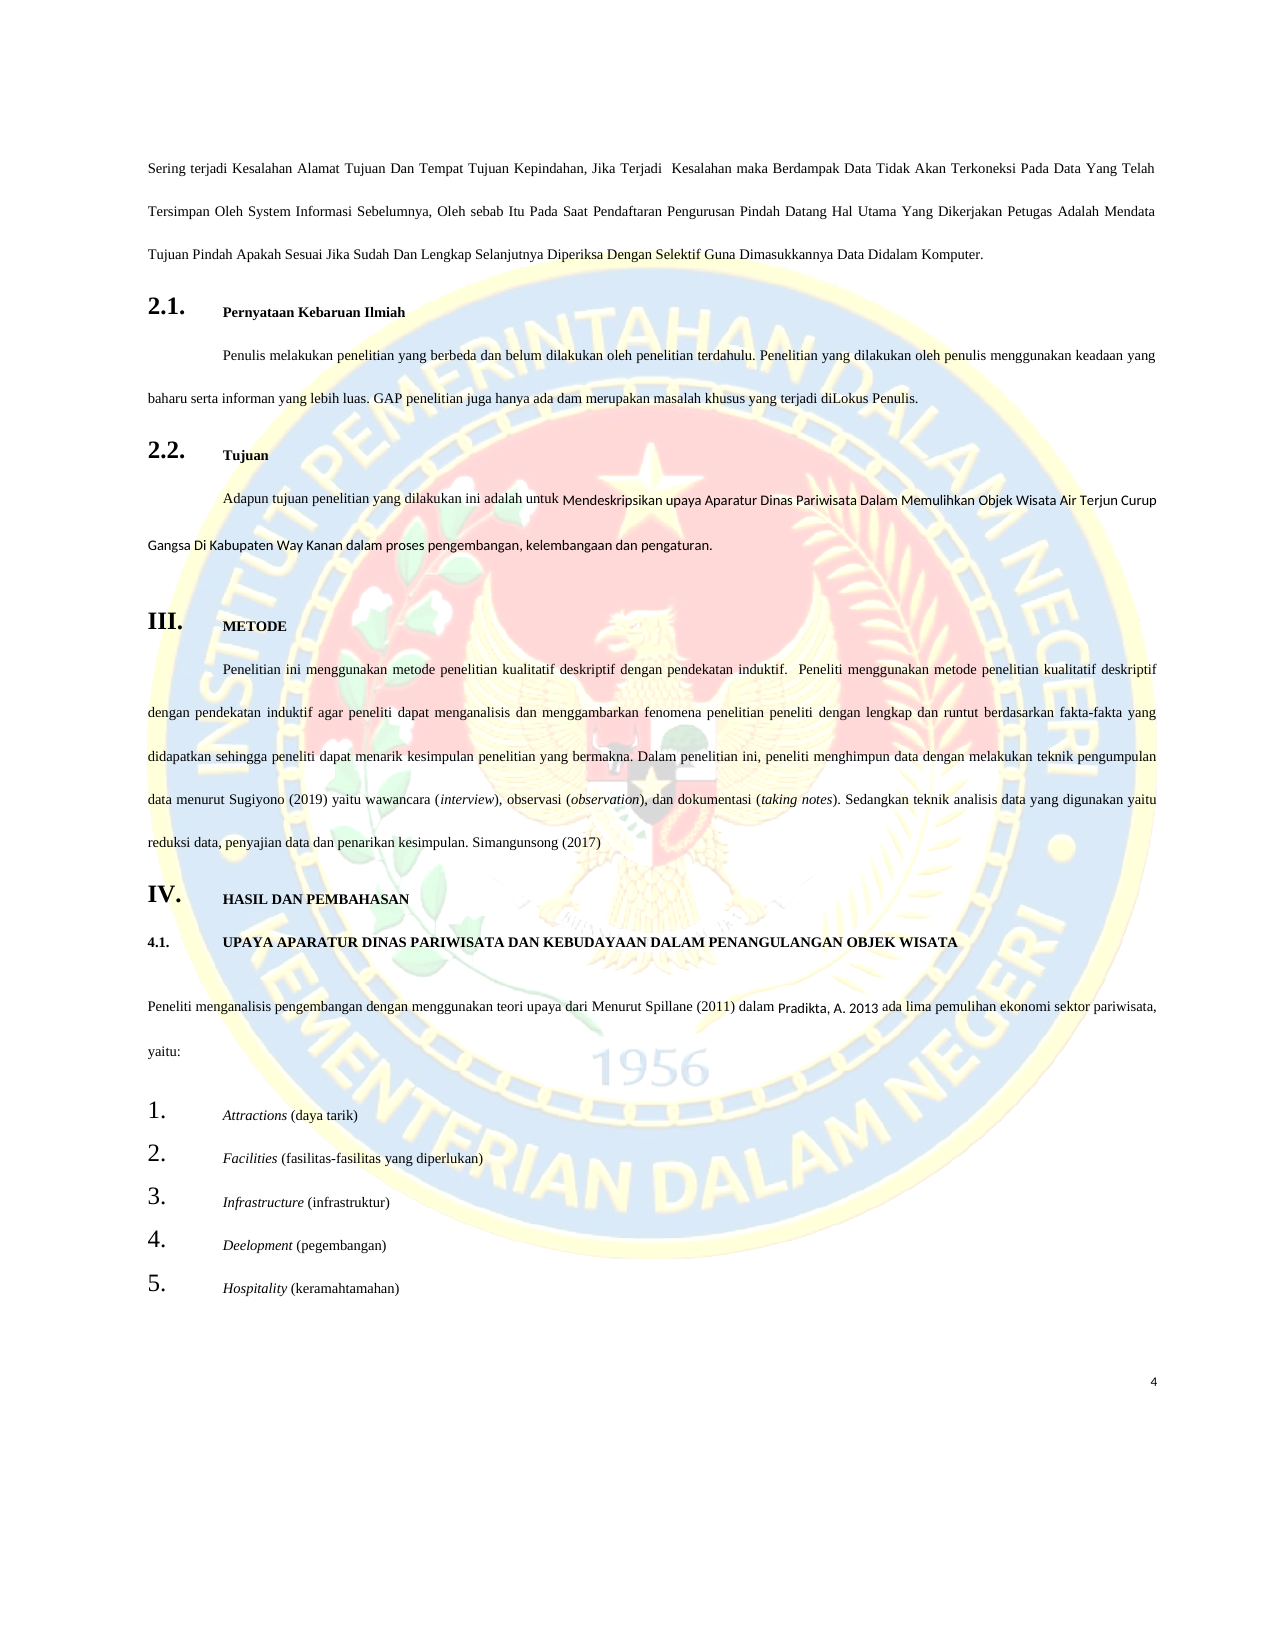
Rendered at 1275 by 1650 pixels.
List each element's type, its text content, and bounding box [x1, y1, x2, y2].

list Facilities (fasilitas-fasilitas yang diperlukan) [147, 1138, 1157, 1167]
list Hospitality (keramahtamahan) [147, 1268, 1157, 1296]
list Attractions (daya tarik) [147, 1095, 1157, 1124]
list Infrastructure (infrastruktur) [147, 1181, 1157, 1210]
text Penelitian ini menggunakan metode penelitian kualitatif deskriptif dengan pendekatan induktif. Peneliti menggunakan metode penelitian kualitatif deskriptif dengan pendekatan induktif agar peneliti dapat menganalisis dan menggambarkan fenomena penelitian peneliti dengan lengkap dan runtut berdasarkan fakta-fakta yang didapatkan sehingga peneliti dapat menarik kesimpulan penelitian yang bermakna. Dalam penelitian ini, peneliti menghimpun data dengan melakukan teknik pengumpulan data menurut Sugiyono (2019) yaitu wawancara (interview), observasi (observation), dan dokumentasi (taking notes). Sedangkan teknik analisis data yang digunakan yaitu reduksi data, penyajian data dan penarikan kesimpulan. Simangunsong (2017) [148, 649, 1157, 850]
list Pernyataan Kebaruan Ilmiah [148, 291, 1157, 320]
list HASIL DAN PEMBAHASAN [147, 879, 1157, 908]
text Adapun tujuan penelitian yang dilakukan ini adalah untuk Mendeskripsikan upaya Aparatur Dinas Pariwisata Dalam Memulihkan Objek Wisata Air Terjun Curup Gangsa Di Kabupaten Way Kanan dalam proses pengembangan, kelembangaan dan pengaturan. [148, 478, 1157, 554]
list Tujuan [148, 435, 1157, 464]
text 4.1. UPAYA APARATUR DINAS PARIWISATA DAN KEBUDAYAAN DALAM PENANGULANGAN OBJEK WISATA [173, 922, 1157, 951]
list Deelopment (pegembangan) [147, 1224, 1157, 1253]
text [148, 148, 1157, 263]
text Penulis melakukan penelitian yang berbeda dan belum dilakukan oleh penelitian terdahulu. Penelitian yang dilakukan oleh penulis menggunakan keadaan yang baharu serta informan yang lebih luas. GAP penelitian juga hanya ada dam merupakan masalah khusus yang terjadi diLokus Penulis. [148, 334, 1157, 406]
text Peneliti menganalisis pengembangan dengan menggunakan teori upaya dari Menurut Spillane (2011) dalam Pradikta, A. 2013 ada lima pemulihan ekonomi sektor pariwisata, yaitu: [147, 986, 1157, 1060]
list METODE [147, 606, 1157, 635]
